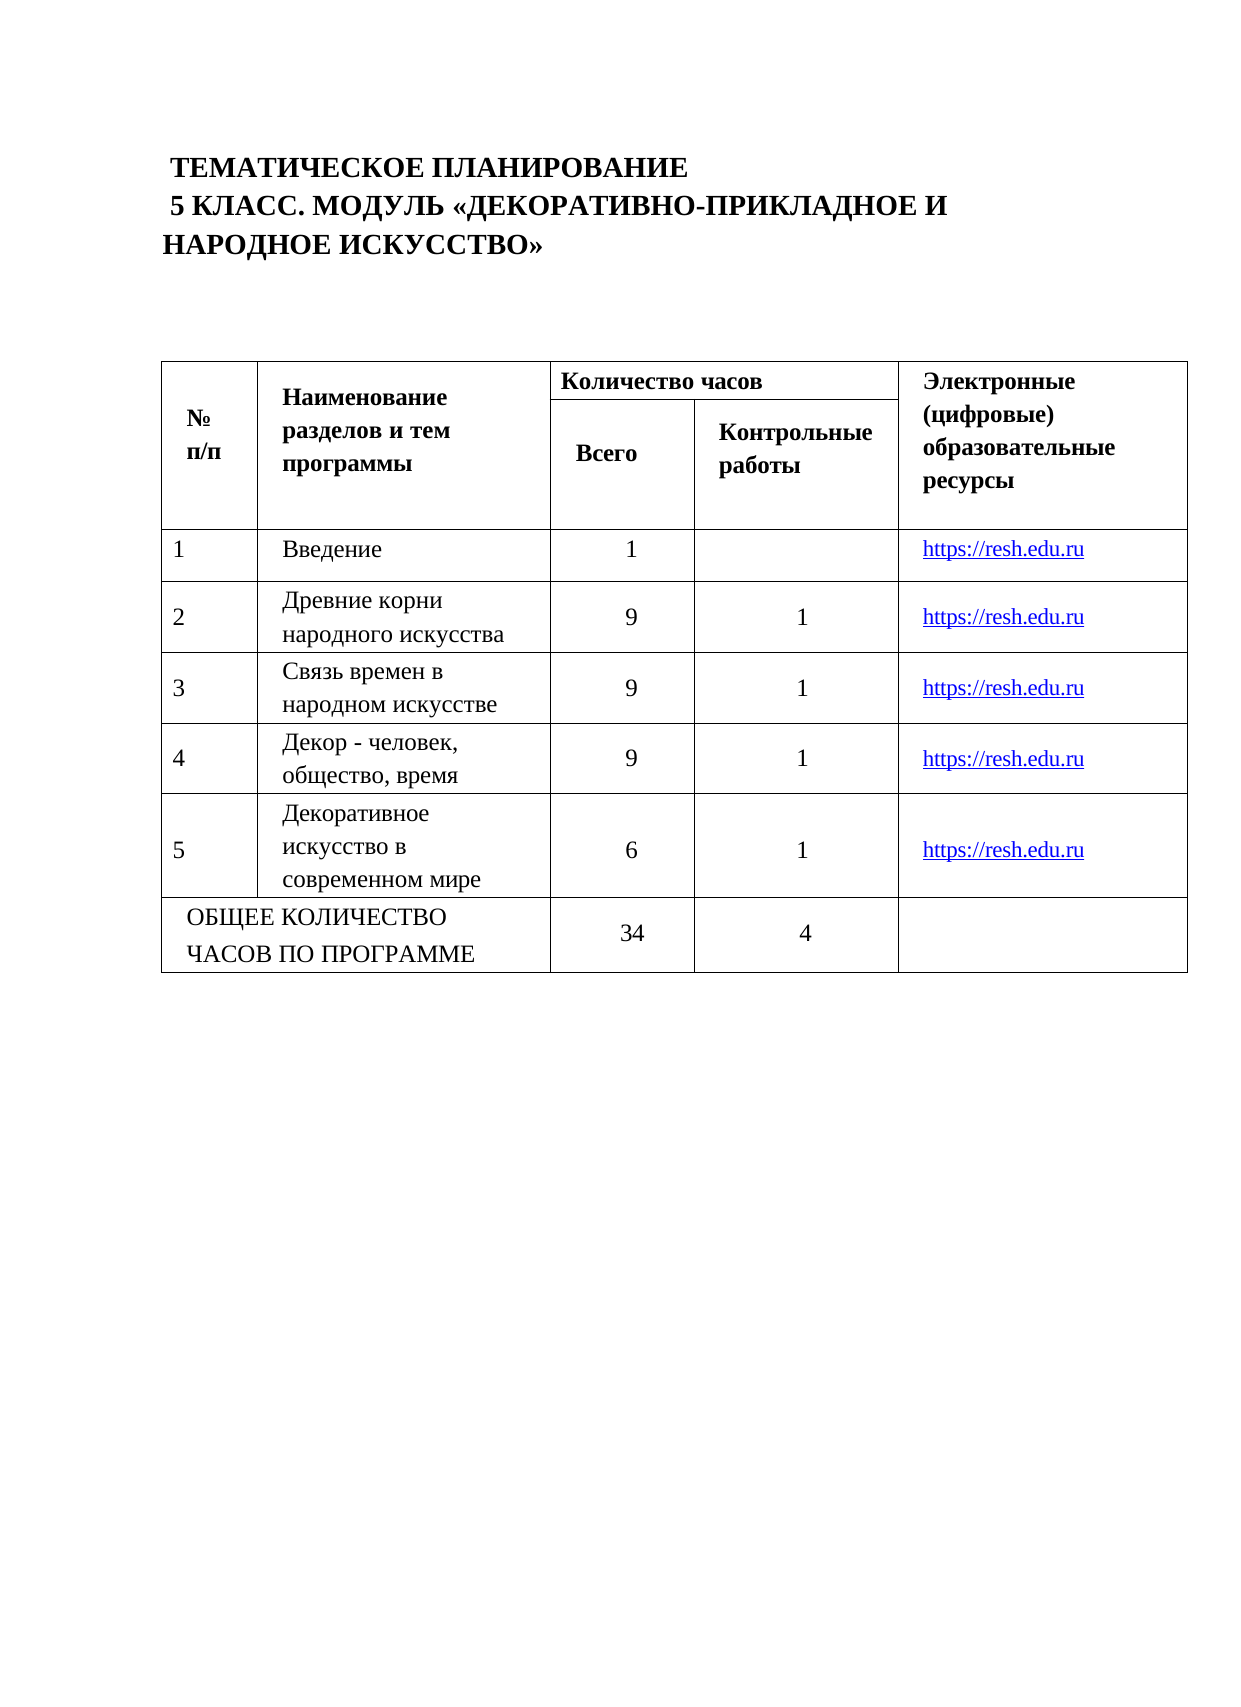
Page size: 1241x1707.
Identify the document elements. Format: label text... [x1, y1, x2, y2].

table_cell 1 [551, 530, 694, 581]
table_cell ОБЩЕЕ КОЛИЧЕСТВО ЧАСОВ ПО ПРОГРАММЕ [162, 898, 550, 972]
table_cell 9 [551, 582, 694, 652]
table_cell [899, 898, 1187, 972]
table_cell 1 [695, 794, 898, 897]
table_cell Связь времен в народном искусстве [258, 653, 550, 722]
table_cell Всего [551, 400, 694, 529]
table_cell 34 [551, 898, 694, 972]
table_cell 1 [695, 653, 898, 722]
table_cell Введение [258, 530, 550, 581]
table_header Количество часов [551, 362, 898, 399]
table_cell Декоративное искусство в современном мире [258, 794, 550, 897]
table_header Наименование разделов и тем программы [258, 362, 550, 529]
table_cell https://resh.edu.ru [899, 653, 1187, 722]
table_cell https://resh.edu.ru [899, 582, 1187, 652]
table_cell 5 [162, 794, 257, 897]
table_cell 9 [551, 653, 694, 722]
text ТЕМАТИЧЕСКОЕ ПЛАНИРОВАНИЕ [162, 150, 1090, 183]
table_cell Декор - человек, общество, время [258, 724, 550, 793]
table_cell Древние корни народного искусства [258, 582, 550, 652]
table_cell 1 [695, 582, 898, 652]
table_header Электронные (цифровые) образовательные ресурсы [899, 362, 1187, 529]
table_cell 2 [162, 582, 257, 652]
table_cell https://resh.edu.ru [899, 530, 1187, 581]
table_cell https://resh.edu.ru [899, 794, 1187, 897]
table_cell 1 [162, 530, 257, 581]
table_cell Контрольные работы [695, 400, 898, 529]
table_cell 6 [551, 794, 694, 897]
table_cell 4 [695, 898, 898, 972]
text 5 КЛАСС. МОДУЛЬ «ДЕКОРАТИВНО-ПРИКЛАДНОЕ И НАРОДНОЕ ИСКУССТВО» [162, 188, 1090, 261]
table_cell 1 [695, 724, 898, 793]
table_cell https://resh.edu.ru [899, 724, 1187, 793]
table_cell 3 [162, 653, 257, 722]
table_cell 9 [551, 724, 694, 793]
table_cell [695, 530, 898, 581]
table_cell 4 [162, 724, 257, 793]
table_header № п/п [162, 362, 257, 529]
